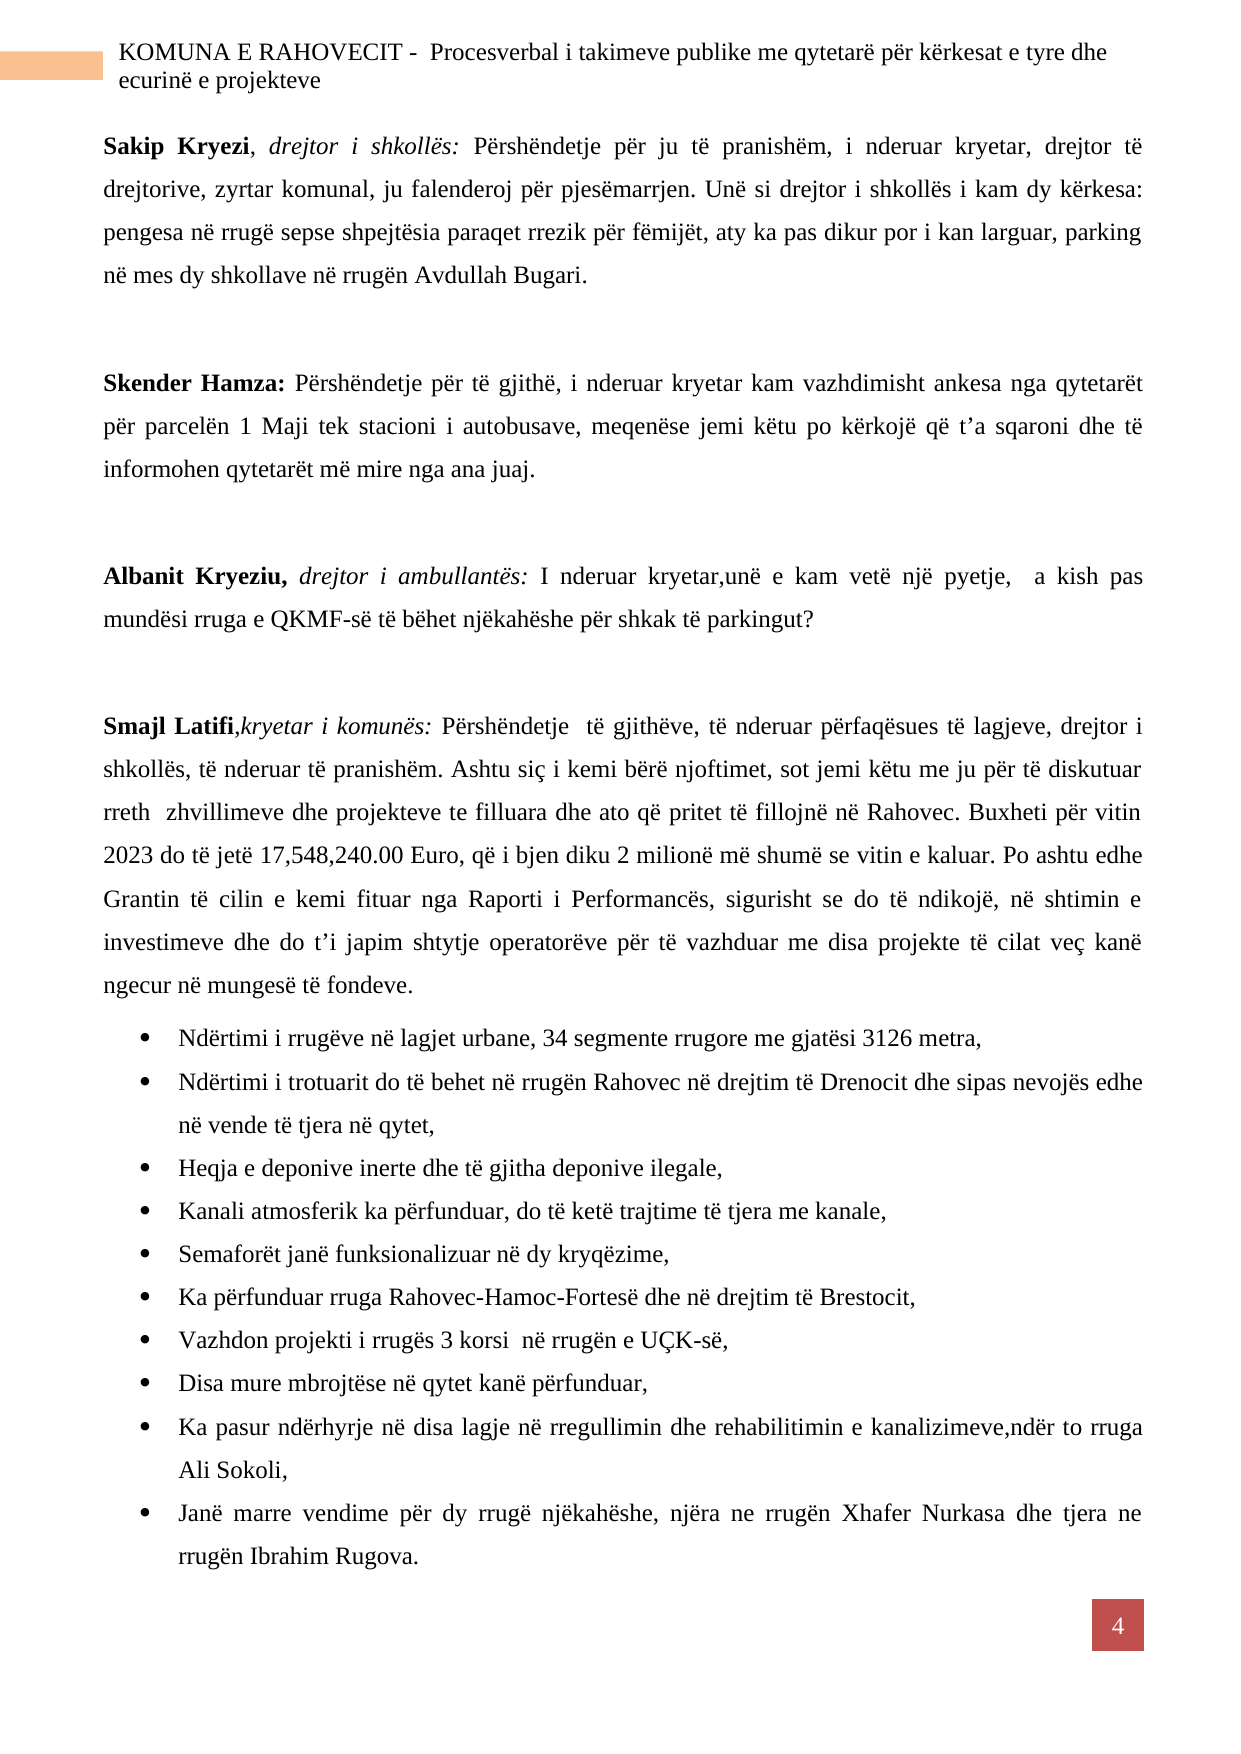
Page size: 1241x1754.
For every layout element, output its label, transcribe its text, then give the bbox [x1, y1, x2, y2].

list Ka përfunduar rruga Rahovec-Hamoc-Fortesë dhe në drejtim të Brestocit, [141, 1282, 1144, 1311]
list Vazhdon projekti i rrugës 3 korsi në rrugën e UÇK-së, [141, 1325, 1144, 1354]
list Ndërtimi i trotuarit do të behet në rrugën Rahovec në drejtim të Drenocit dhe sipas nevojës edhe në vende të tjera në qytet, [141, 1067, 1144, 1138]
list Ndërtimi i rrugëve në lagjet urbane, 34 segmente rrugore me gjatësi 3126 metra, [141, 1023, 1144, 1052]
list Heqja e deponive inerte dhe të gjitha deponive ilegale, [141, 1153, 1144, 1182]
text Skender Hamza: Përshëndetje për të gjithë, i nderuar kryetar kam vazhdimisht ankesa nga qytetarët për parcelën 1 Maji tek stacioni i autobusave, meqenëse jemi këtu po kërkojë që t’a sqaroni dhe të informohen qytetarët më mire nga ana juaj. [103, 368, 1144, 483]
text Albanit Kryeziu, drejtor i ambullantës: I nderuar kryetar,unë e kam vetë një pyetje, a kish pas mundësi rruga e QKMF-së të bëhet njëkahëshe për shkak të parkingut? [103, 561, 1144, 633]
text Sakip Kryezi, drejtor i shkollës: Përshëndetje për ju të pranishëm, i nderuar kryetar, drejtor të drejtorive, zyrtar komunal, ju falenderoj për pjesëmarrjen. Unë si drejtor i shkollës i kam dy kërkesa: pengesa në rrugë sepse shpejtësia paraqet rrezik për fëmijët, aty ka pas dikur por i kan larguar, parking në mes dy shkollave në rrugën Avdullah Bugari. [103, 131, 1144, 289]
list Ka pasur ndërhyrje në disa lagje në rregullimin dhe rehabilitimin e kanalizimeve,ndër to rruga Ali Sokoli, [141, 1412, 1144, 1483]
list Disa mure mbrojtëse në qytet kanë përfunduar, [141, 1368, 1144, 1397]
list Semaforët janë funksionalizuar në dy kryqëzime, [141, 1239, 1144, 1268]
list Kanali atmosferik ka përfunduar, do të ketë trajtime të tjera me kanale, [141, 1196, 1144, 1225]
list Janë marre vendime për dy rrugë njëkahëshe, njëra ne rrugën Xhafer Nurkasa dhe tjera ne rrugën Ibrahim Rugova. [141, 1498, 1144, 1570]
text Smajl Latifi,kryetar i komunës: Përshëndetje të gjithëve, të nderuar përfaqësues të lagjeve, drejtor i shkollës, të nderuar të pranishëm. Ashtu siç i kemi bërë njoftimet, sot jemi këtu me ju për të diskutuar rreth zhvillimeve dhe projekteve te filluara dhe ato që pritet të fillojnë në Rahovec. Buxheti për vitin 2023 do të jetë 17,548,240.00 Euro, që i bjen diku 2 milionë më shumë se vitin e kaluar. Po ashtu edhe Grantin të cilin e kemi fituar nga Raporti i Performancës, sigurisht se do të ndikojë, në shtimin e investimeve dhe do t’i japim shtytje operatorëve për të vazhduar me disa projekte të cilat veç kanë ngecur në mungesë të fondeve. [103, 711, 1144, 999]
